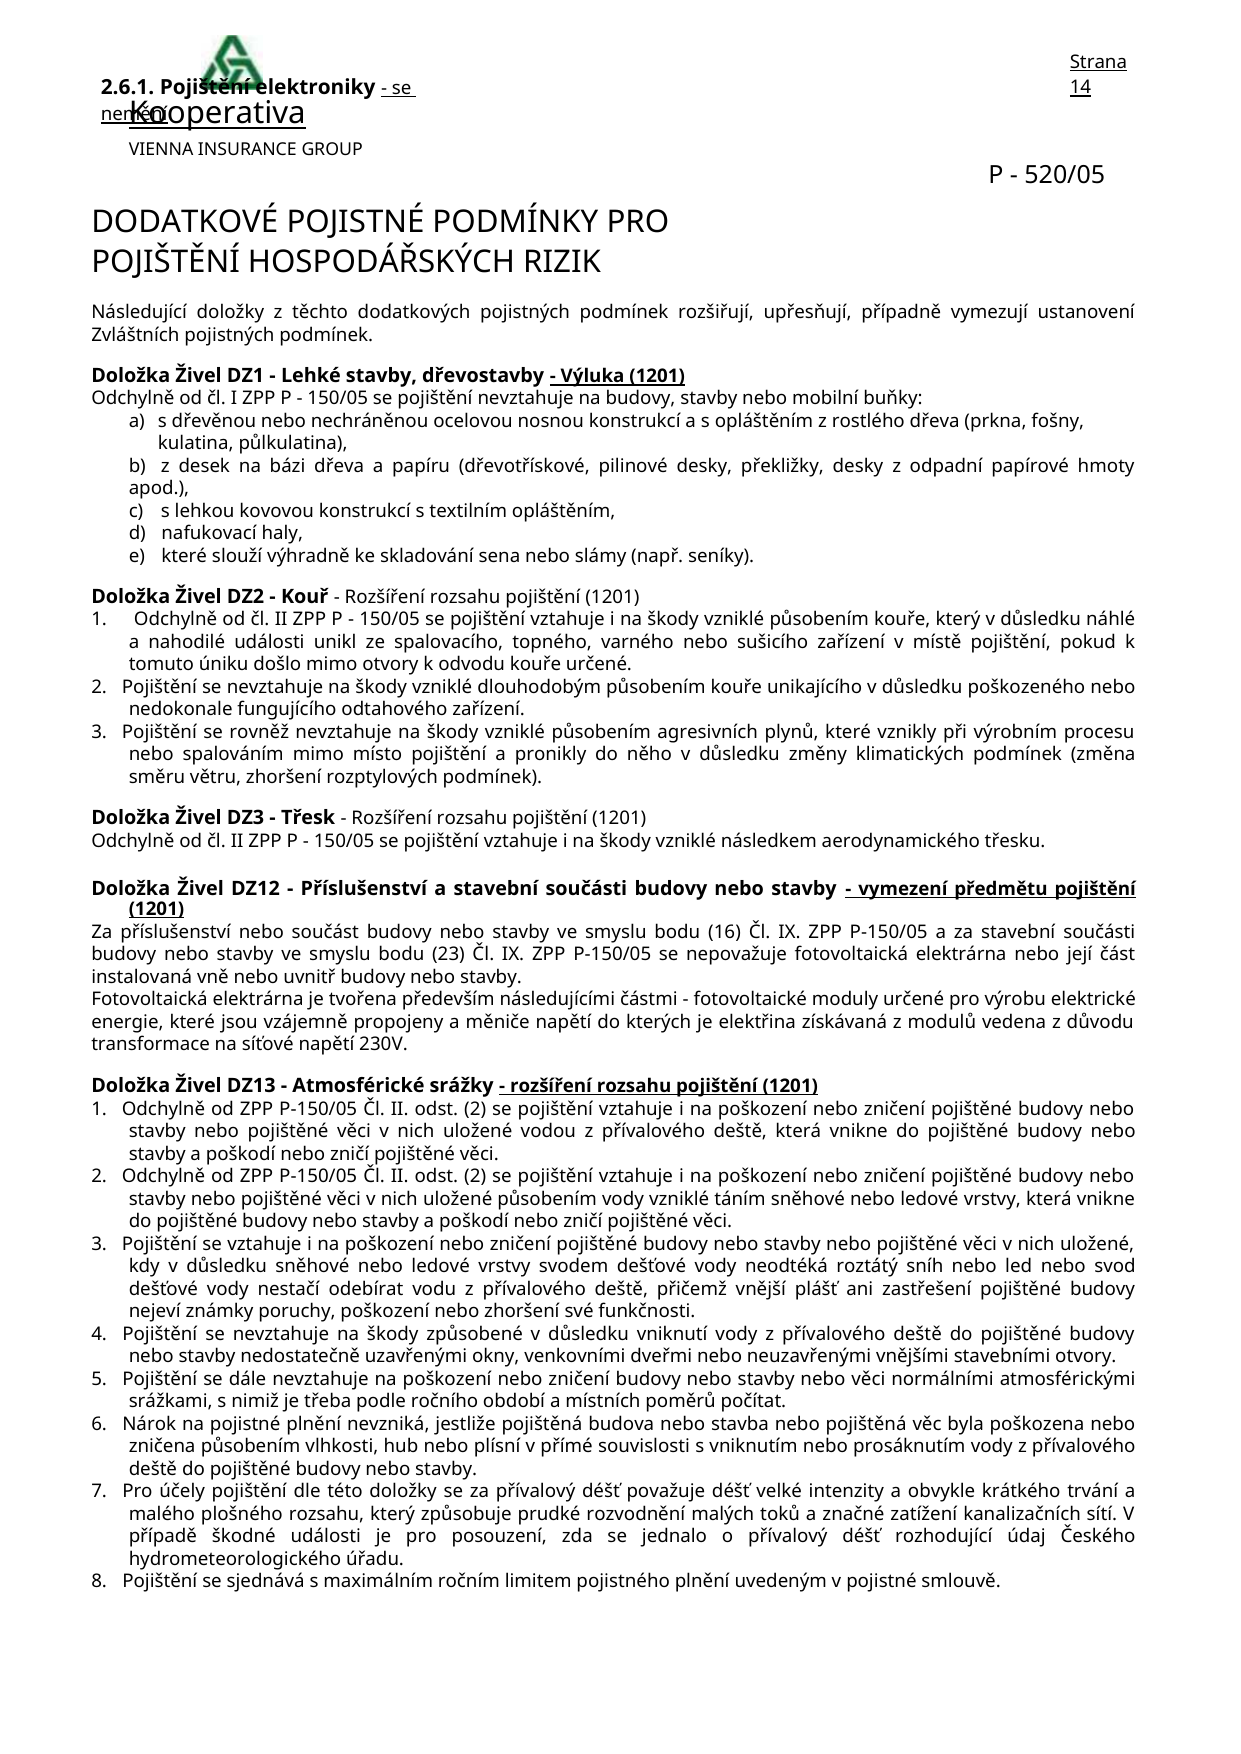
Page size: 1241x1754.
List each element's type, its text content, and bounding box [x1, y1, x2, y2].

list Pojištění se nevztahuje na škody vzniklé dlouhodobým působením kouře unikajícího v důsledku poškozeného nebo nedokonale fungujícího odtahového zařízení. [91, 675, 1136, 720]
text Doložka Živel DZ3 - Třesk - Rozšíření rozsahu pojištění (1201) [91, 809, 1136, 829]
text Doložka Živel DZ2 - Kouř - Rozšíření rozsahu pojištění (1201) [91, 588, 1136, 608]
list z desek na bázi dřeva a papíru (dřevotřískové, pilinové desky, překližky, desky z odpadní papírové hmoty apod.), [128, 454, 1136, 499]
list Pojištění se vztahuje i na poškození nebo zničení pojištěné budovy nebo stavby nebo pojištěné věci v nich uložené, kdy v důsledku sněhové nebo ledové vrstvy svodem dešťové vody neodtéká roztátý sníh nebo led nebo svod dešťové vody nestačí odebírat vodu z přívalového deště, přičemž vnější plášť ani zastřešení pojištěné budovy nejeví známky poruchy, poškození nebo zhoršení své funkčnosti. [91, 1232, 1136, 1322]
text Následující doložky z těchto dodatkových pojistných podmínek rozšiřují, upřesňují, případně vymezují ustanovení Zvláštních pojistných podmínek. [91, 301, 1136, 346]
text Odchylně od čl. I ZPP P - 150/05 se pojištění nevztahuje na budovy, stavby nebo mobilní buňky: [91, 387, 1136, 409]
picture [201, 35, 263, 90]
text Doložka Živel DZ1 - Lehké stavby, dřevostavby - Výluka (1201) [91, 367, 1136, 387]
text P - 520/05 [91, 163, 1105, 188]
list Nárok na pojistné plnění nevzniká, jestliže pojištěná budova nebo stavba nebo pojištěná věc byla poškozena nebo zničena působením vlhkosti, hub nebo plísní v přímé souvislosti s vniknutím nebo prosáknutím vody z přívalového deště do pojištěné budovy nebo stavby. [91, 1412, 1136, 1480]
list které slouží výhradně ke skladování sena nebo slámy (např. seníky). [128, 544, 1136, 567]
list Pojištění se rovněž nevztahuje na škody vzniklé působením agresivních plynů, které vznikly při výrobním procesu nebo spalováním mimo místo pojištění a pronikly do něho v důsledku změny klimatických podmínek (změna směru větru, zhoršení rozptylových podmínek). [91, 720, 1136, 788]
list nafukovací haly, [128, 522, 1136, 544]
text Fotovoltaická elektrárna je tvořena především následujícími částmi - fotovoltaické moduly určené pro výrobu elektrické energie, které jsou vzájemně propojeny a měniče napětí do kterých je elektřina získávaná z modulů vedena z důvodu transformace na síťové napětí 230V. [91, 988, 1136, 1055]
list Pojištění se nevztahuje na škody způsobené v důsledku vniknutí vody z přívalového deště do pojištěné budovy nebo stavby nedostatečně uzavřenými okny, venkovními dveřmi nebo neuzavřenými vnějšími stavebními otvory. [91, 1322, 1136, 1367]
list s lehkou kovovou konstrukcí s textilním opláštěním, [128, 499, 1136, 522]
list s dřevěnou nebo nechráněnou ocelovou nosnou konstrukcí a s opláštěním z rostlého dřeva (prkna, fošny, kulatina, půlkulatina), [128, 409, 1136, 454]
list Odchylně od ZPP P-150/05 Čl. II. odst. (2) se pojištění vztahuje i na poškození nebo zničení pojištěné budovy nebo stavby nebo pojištěné věci v nich uložené působením vody vzniklé táním sněhové nebo ledové vrstvy, která vnikne do pojištěné budovy nebo stavby a poškodí nebo zničí pojištěné věci. [91, 1165, 1136, 1232]
list Pro účely pojištění dle této doložky se za přívalový déšť považuje déšť velké intenzity a obvykle krátkého trvání a malého plošného rozsahu, který způsobuje prudké rozvodnění malých toků a značné zatížení kanalizačních sítí. V případě škodné události je pro posouzení, zda se jednalo o přívalový déšť rozhodující údaj Českého hydrometeorologického úřadu. [91, 1480, 1136, 1570]
text Za příslušenství nebo součást budovy nebo stavby ve smyslu bodu (16) Čl. IX. ZPP P-150/05 a za stavební součásti budovy nebo stavby ve smyslu bodu (23) Čl. IX. ZPP P-150/05 se nepovažuje fotovoltaická elektrárna nebo její část instalovaná vně nebo uvnitř budovy nebo stavby. [91, 920, 1136, 988]
text Odchylně od čl. II ZPP P - 150/05 se pojištění vztahuje i na škody vzniklé následkem aerodynamického třesku. [91, 832, 1136, 851]
text Kooperativa [128, 99, 1136, 130]
text VIENNA INSURANCE GROUP [128, 141, 1136, 159]
text Doložka Živel DZ12 - Příslušenství a stavební součásti budovy nebo stavby - vymezení předmětu pojištění (1201) [91, 879, 1136, 919]
text Doložka Živel DZ13 - Atmosférické srážky - rozšíření rozsahu pojištění (1201) [91, 1076, 1136, 1096]
text DODATKOVÉ POJISTNÉ PODMÍNKY PRO POJIŠTĚNÍ HOSPODÁŘSKÝCH RIZIK [91, 201, 709, 281]
list Pojištění se dále nevztahuje na poškození nebo zničení budovy nebo stavby nebo věci normálními atmosférickými srážkami, s nimiž je třeba podle ročního období a místních poměrů počítat. [91, 1367, 1136, 1412]
list Pojištění se sjednává s maximálním ročním limitem pojistného plnění uvedeným v pojistné smlouvě. [91, 1570, 1136, 1592]
list Odchylně od ZPP P-150/05 Čl. II. odst. (2) se pojištění vztahuje i na poškození nebo zničení pojištěné budovy nebo stavby nebo pojištěné věci v nich uložené vodou z přívalového deště, která vnikne do pojištěné budovy nebo stavby a poškodí nebo zničí pojištěné věci. [91, 1097, 1136, 1165]
list Odchylně od čl. II ZPP P - 150/05 se pojištění vztahuje i na škody vzniklé působením kouře, který v důsledku náhlé a nahodilé události unikl ze spalovacího, topného, varného nebo sušicího zařízení v místě pojištění, pokud k tomuto úniku došlo mimo otvory k odvodu kouře určené. [91, 608, 1136, 675]
